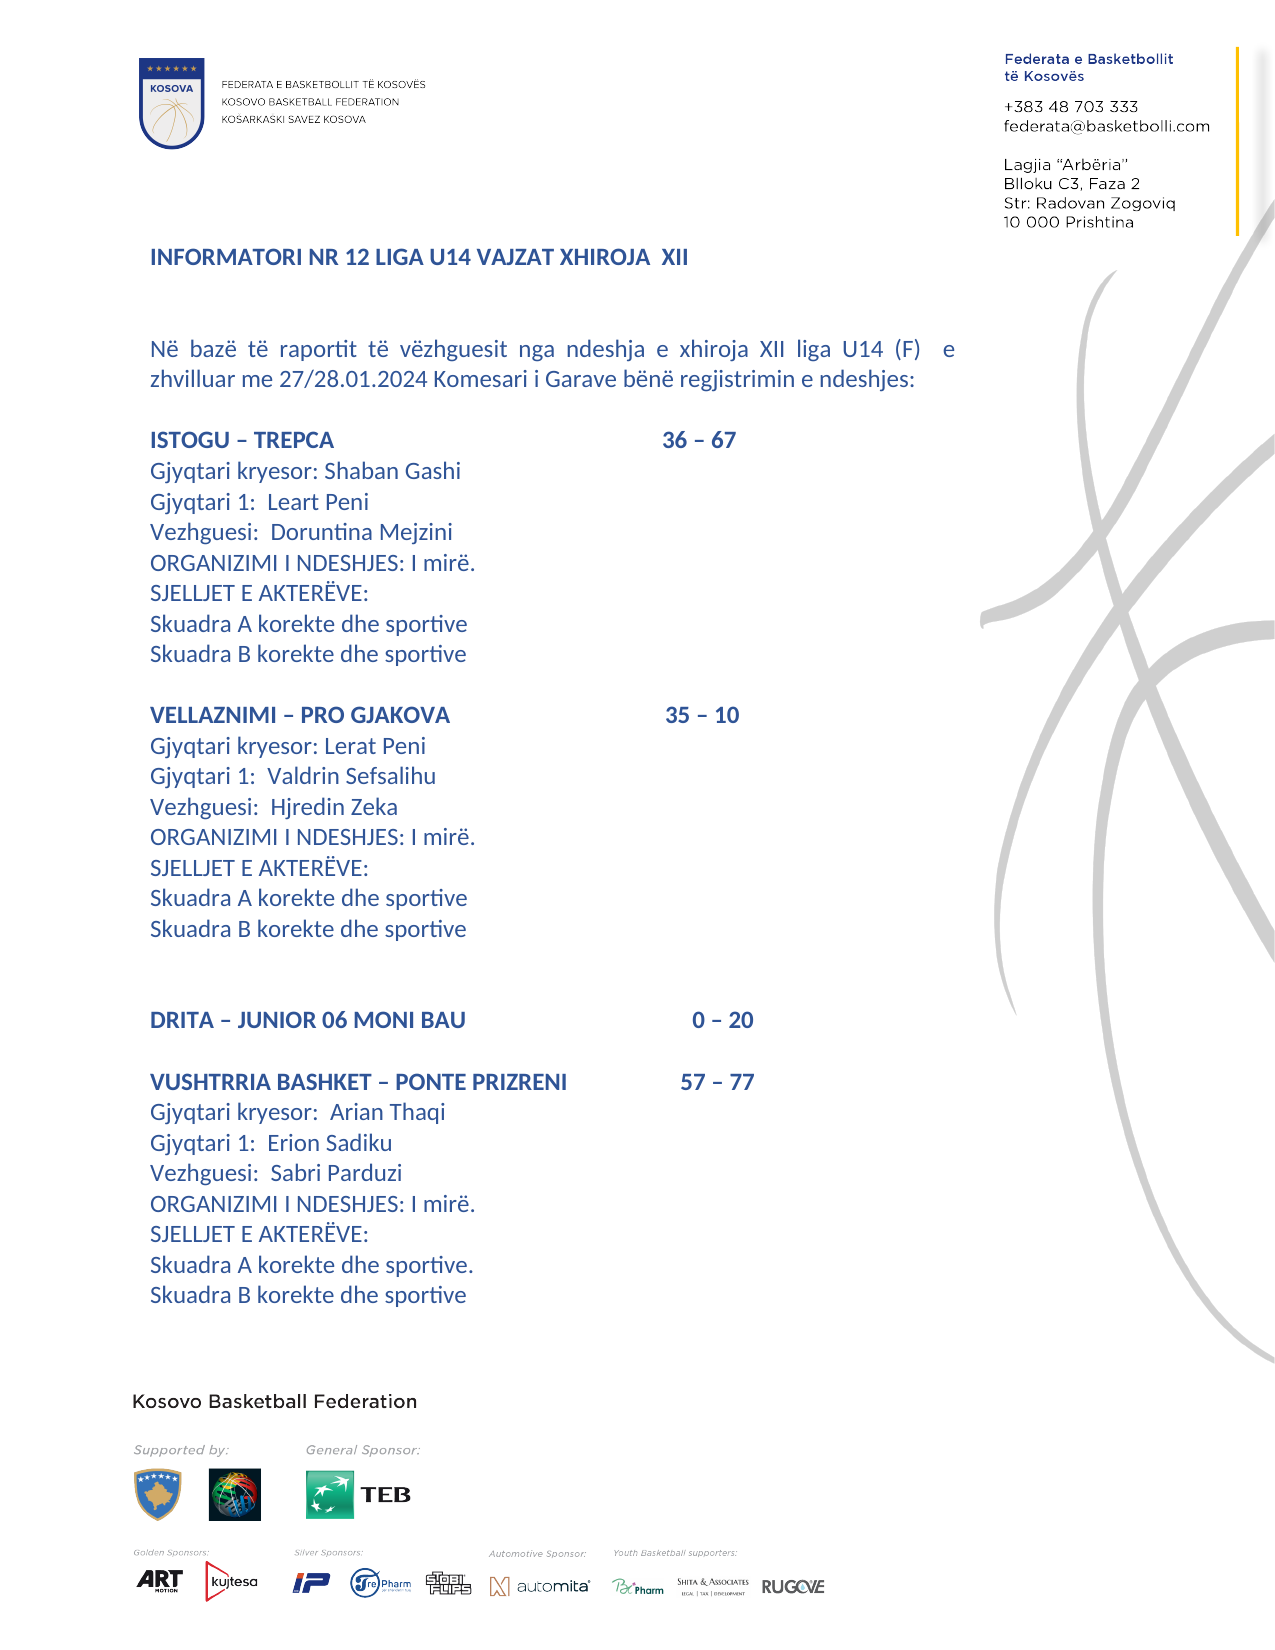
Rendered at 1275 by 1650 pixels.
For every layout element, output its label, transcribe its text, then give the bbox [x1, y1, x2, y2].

text Skuadra A korekte dhe sportive [150, 882, 976, 913]
text SJELLJET E AKTERËVE: [150, 1218, 976, 1249]
text Në bazë të raportit të vëzhguesit nga ndeshja e xhiroja XII liga U14 (F) e zhvilluar me 27/28.01.2024 Komesari i Garave bënë regjistrimin e ndeshjes: [150, 333, 976, 394]
text VUSHTRRIA BASHKET – PONTE PRIZRENI 57 – 77 [150, 1066, 976, 1096]
text ORGANIZIMI I NDESHJES: I mirë. [150, 1188, 976, 1218]
text Gjyqtari kryesor: Lerat Peni [150, 730, 976, 760]
text Vezhguesi: Sabri Parduzi [150, 1157, 976, 1188]
picture [96, 0, 460, 222]
text Skuadra A korekte dhe sportive. [150, 1249, 976, 1279]
text Skuadra B korekte dhe sportive [150, 913, 976, 943]
text DRITA – JUNIOR 06 MONI BAU 0 – 20 [150, 1004, 976, 1035]
text Skuadra B korekte dhe sportive [150, 638, 976, 669]
text Vezhguesi: Doruntina Mejzini [150, 516, 976, 547]
text Gjyqtari kryesor: Shaban Gashi [150, 455, 976, 486]
picture [976, 28, 1275, 1377]
text Gjyqtari 1: Erion Sadiku [150, 1127, 976, 1157]
text Gjyqtari 1: Valdrin Sefsalihu [150, 760, 976, 791]
text Vezhguesi: Hjredin Zeka [150, 791, 976, 821]
text ISTOGU – TREPCA 36 – 67 [150, 425, 976, 455]
text ORGANIZIMI I NDESHJES: I mirë. [150, 547, 976, 577]
text Skuadra B korekte dhe sportive [150, 1279, 976, 1310]
text Skuadra A korekte dhe sportive [150, 608, 976, 638]
text VELLAZNIMI – PRO GJAKOVA 35 – 10 [150, 699, 976, 730]
text Gjyqtari kryesor: Arian Thaqi [150, 1096, 976, 1127]
text ORGANIZIMI I NDESHJES: I mirë. [150, 821, 976, 852]
text INFORMATORI NR 12 LIGA U14 VAJZAT XHIROJA XII [150, 242, 976, 272]
text SJELLJET E AKTERËVE: [150, 577, 976, 608]
picture [28, 1339, 938, 1650]
text Gjyqtari 1: Leart Peni [150, 486, 976, 516]
text SJELLJET E AKTERËVE: [150, 852, 976, 882]
